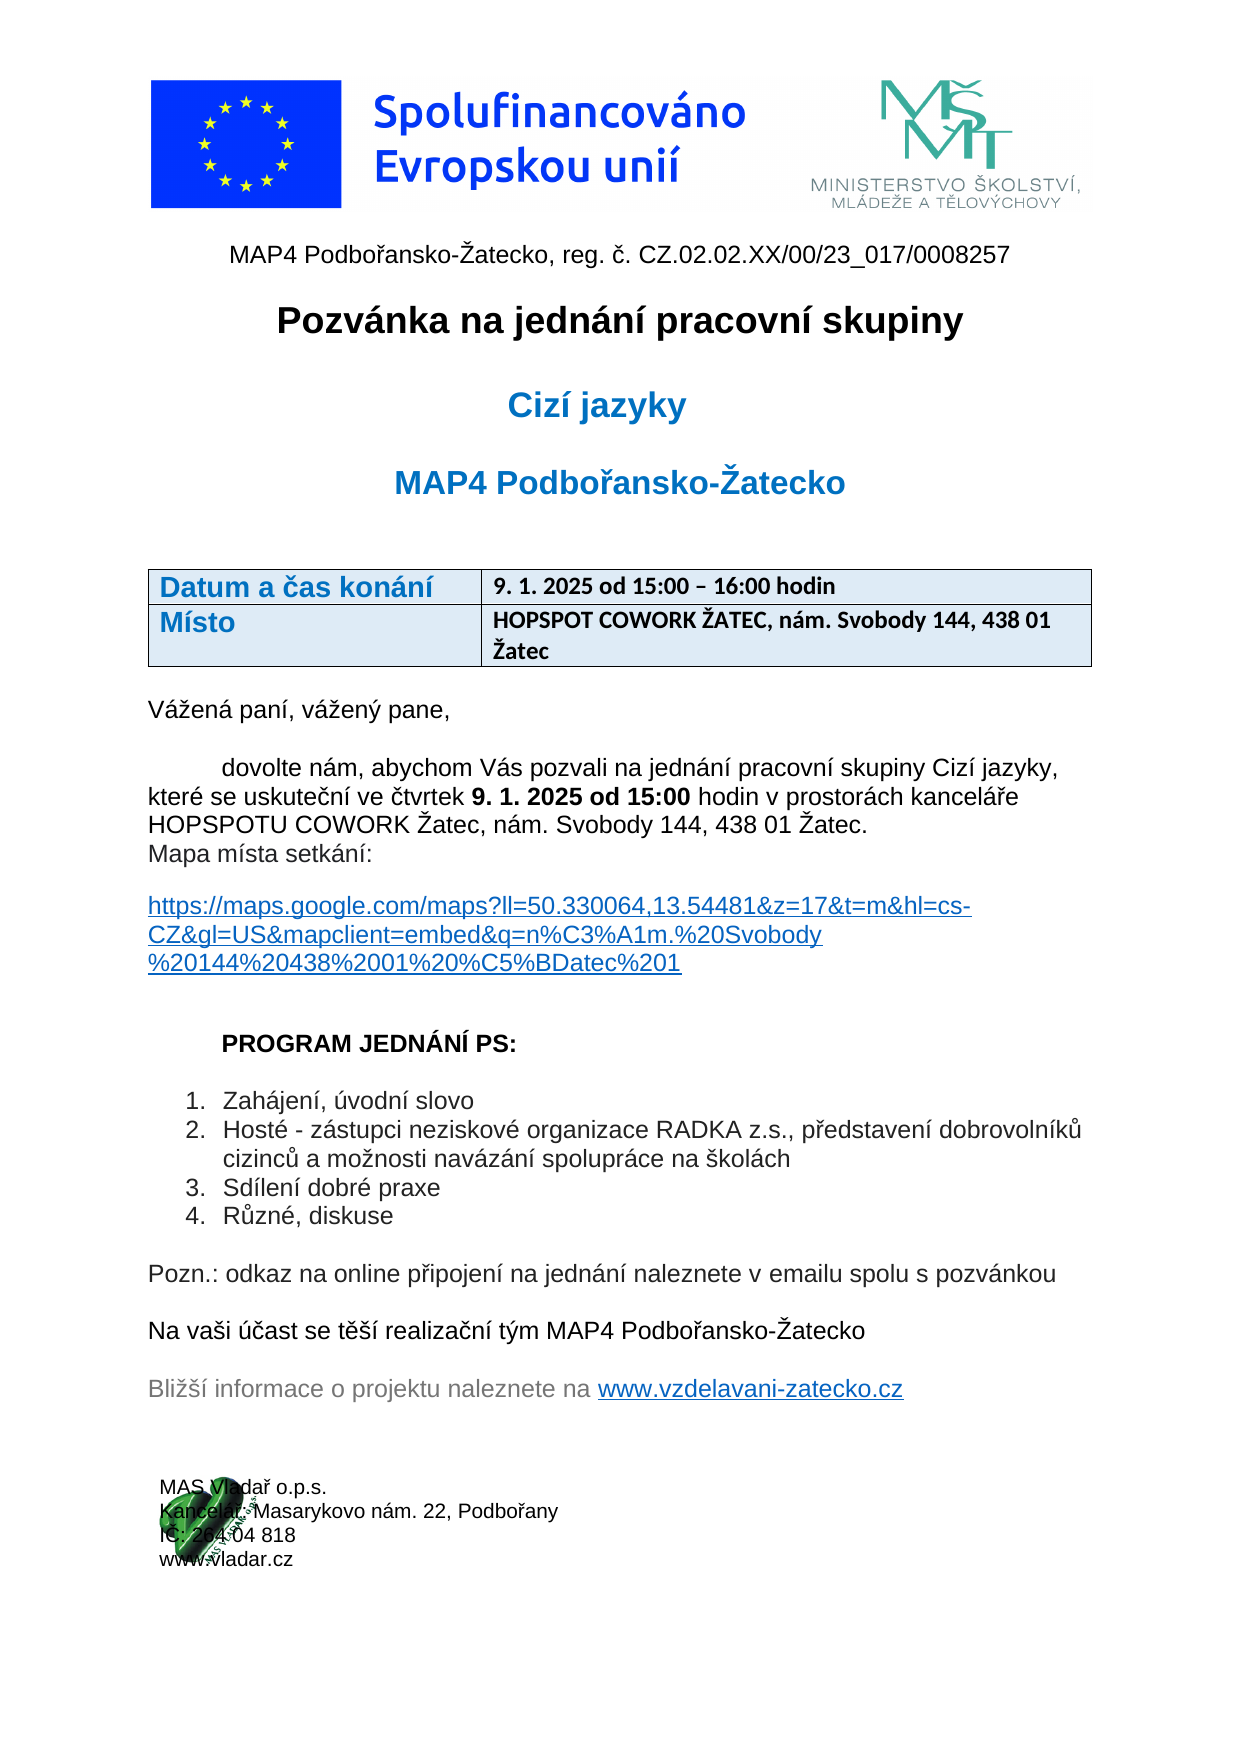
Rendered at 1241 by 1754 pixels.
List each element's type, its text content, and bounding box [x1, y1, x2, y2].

text Pozvánka na jednání pracovní skupiny [148, 298, 1093, 341]
text Pozn.: odkaz na online připojení na jednání naleznete v emailu spolu s pozvánkou [148, 1259, 1093, 1287]
table_cell Místo [149, 605, 481, 666]
text Na vaši účast se těší realizační tým MAP4 Podbořansko-Žatecko [148, 1316, 1093, 1345]
list Různé, diskuse [185, 1201, 1093, 1230]
table_cell HOPSPOT COWORK ŽATEC, nám. Svobody 144, 438 01 Žatec [482, 605, 1091, 666]
text Vážená paní, vážený pane, [148, 695, 1093, 724]
text PROGRAM JEDNÁNÍ PS: [148, 1029, 1093, 1057]
picture [157, 1475, 258, 1565]
text dovolte nám, abychom Vás pozvali na jednání pracovní skupiny Cizí jazyky, které se uskuteční ve čtvrtek 9. 1. 2025 od 15:00 hodin v prostorách kanceláře HOPSPOTU COWORK Žatec, nám. Svobody 144, 438 01 Žatec. [148, 753, 1093, 839]
text MAP4 Podbořansko-Žatecko [148, 463, 1093, 502]
list Cizí jazyky [223, 384, 1093, 425]
table_header Datum a čas konání [149, 570, 481, 603]
text Bližší informace o projektu naleznete na www.vzdelavani-zatecko.cz [148, 1374, 1093, 1402]
text Mapa místa setkání: [148, 839, 1093, 868]
picture [147, 76, 1093, 212]
table_header 9. 1. 2025 od 15:00 – 16:00 hodin [482, 570, 1091, 603]
list Sdílení dobré praxe [185, 1172, 1093, 1201]
list Hosté - zástupci neziskové organizace RADKA z.s., představení dobrovolníků cizinců a možnosti navázání spolupráce na školách [185, 1115, 1093, 1172]
text https://maps.google.com/maps?ll=50.330064,13.54481&z=17&t=m&hl=cs-CZ&gl=US&mapclient=embed&q=n%C3%A1m.%20Svobody%20144%20438%2001%20%C5%BDatec%201 [148, 891, 1093, 977]
picture [171, 1557, 177, 1565]
picture [186, 1557, 192, 1565]
list Zahájení, úvodní slovo [185, 1086, 1093, 1115]
